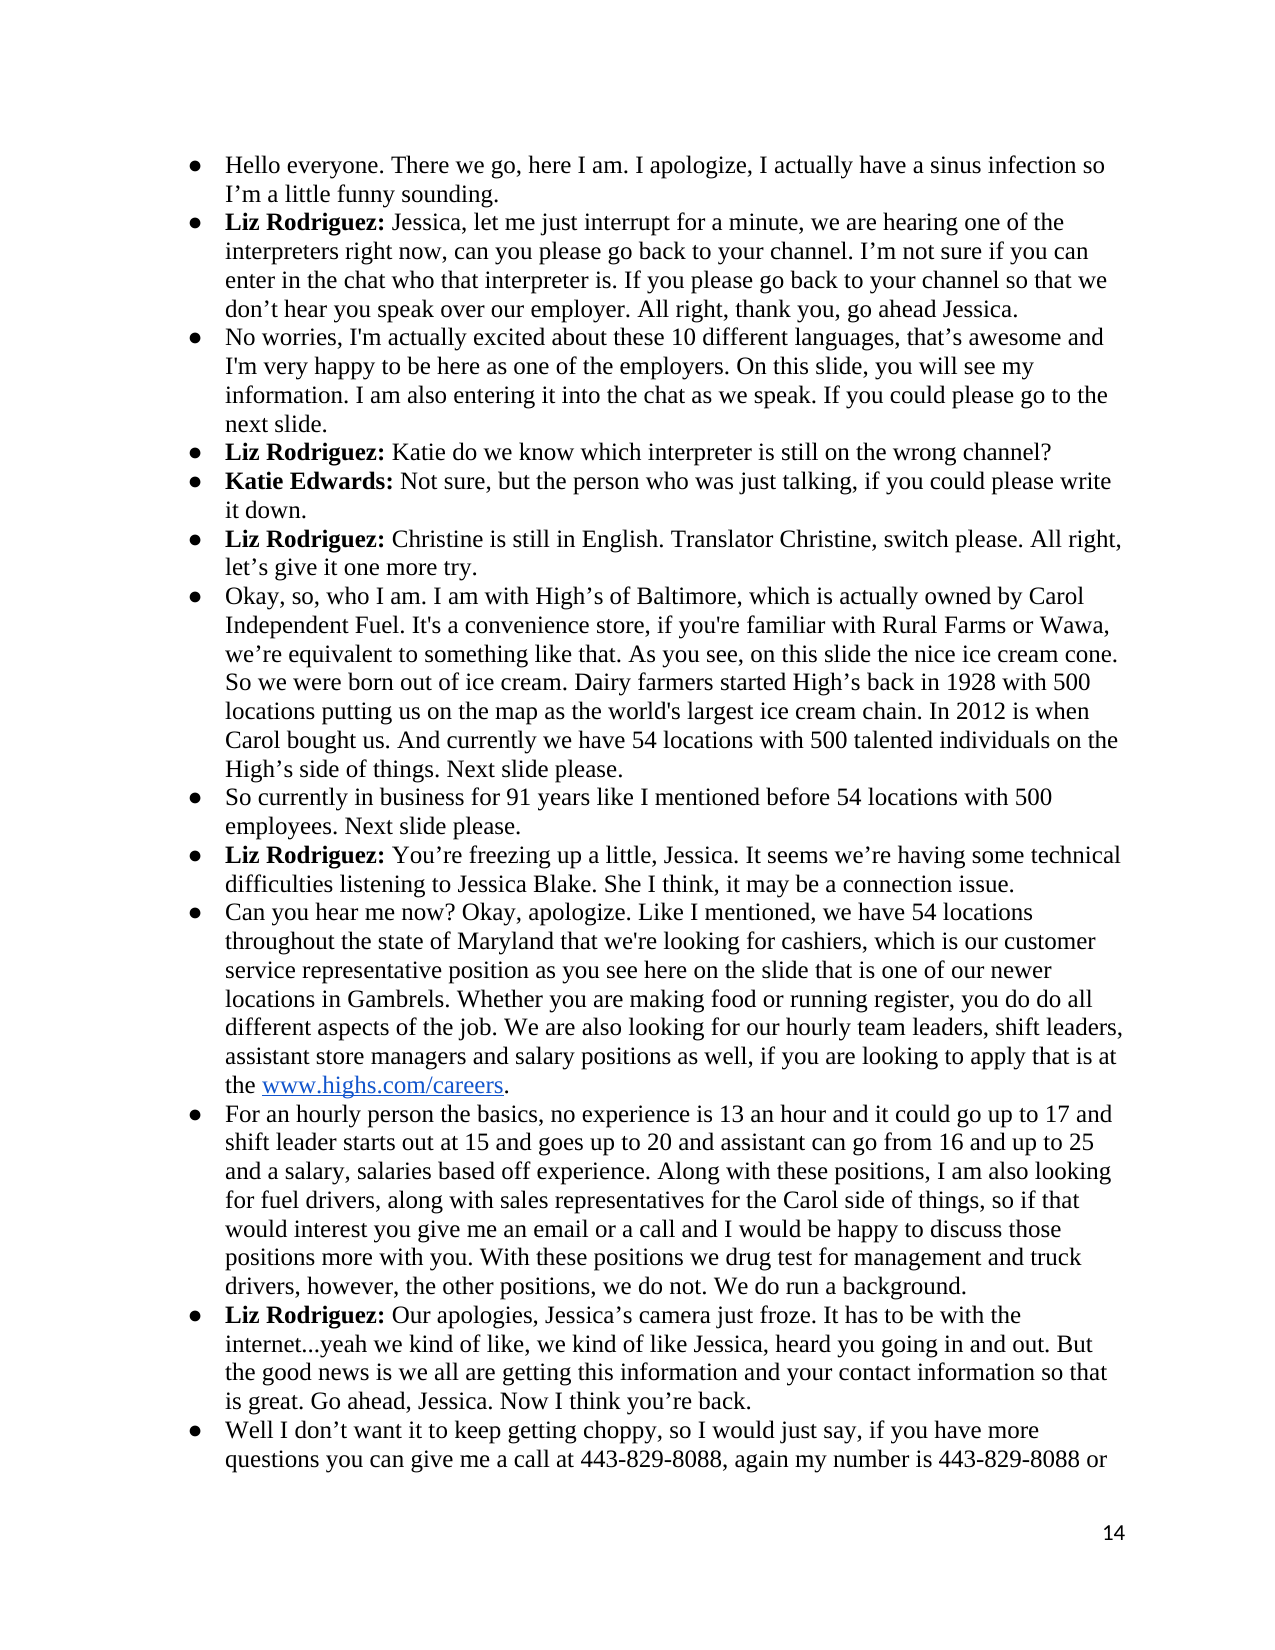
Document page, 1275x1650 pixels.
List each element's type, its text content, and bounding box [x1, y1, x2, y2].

list For an hourly person the basics, no experience is 13 an hour and it could go up to 17 and shift leader starts out at 15 and goes up to 20 and assistant can go from 16 and up to 25 and a salary, salaries based off experience. Along with these positions, I am also looking for fuel drivers, along with sales representatives for the Carol side of things, so if that would interest you give me an email or a call and I would be happy to discuss those positions more with you. With these positions we drug test for management and truck drivers, however, the other positions, we do not. We do run a background. [187, 1099, 1125, 1300]
list Liz Rodriguez: Jessica, let me just interrupt for a minute, we are hearing one of the interpreters right now, can you please go back to your channel. I’m not sure if you can enter in the chat who that interpreter is. If you please go back to your channel so that we don’t hear you speak over our employer. All right, thank you, go ahead Jessica. [187, 207, 1125, 322]
list Okay, so, who I am. I am with High’s of Baltimore, which is actually owned by Carol Independent Fuel. It's a convenience store, if you're familiar with Rural Farms or Wawa, we’re equivalent to something like that. As you see, on this slide the nice ice cream cone. So we were born out of ice cream. Dairy farmers started High’s back in 1928 with 500 locations putting us on the map as the world's largest ice cream chain. In 2012 is when Carol bought us. And currently we have 54 locations with 500 talented individuals on the High’s side of things. Next slide please. [187, 581, 1125, 782]
list Can you hear me now? Okay, apologize. Like I mentioned, we have 54 locations throughout the state of Maryland that we're looking for cashiers, which is our customer service representative position as you see here on the slide that is one of our newer locations in Gambrels. Whether you are making food or running register, you do do all different aspects of the job. We are also looking for our hourly team leaders, shift leaders, assistant store managers and salary positions as well, if you are looking to apply that is at the www.highs.com/careers. [187, 897, 1125, 1099]
list Katie Edwards: Not sure, but the person who was just talking, if you could please write it down. [187, 466, 1125, 524]
list No worries, I'm actually excited about these 10 different languages, that’s awesome and I'm very happy to be here as one of the employers. On this slide, you will see my information. I am also entering it into the chat as we speak. If you could please go to the next slide. [187, 322, 1125, 437]
list Liz Rodriguez: Katie do we know which interpreter is still on the wrong channel? [187, 437, 1125, 466]
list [187, 1415, 1125, 1472]
list Liz Rodriguez: Christine is still in English. Translator Christine, switch please. All right, let’s give it one more try. [187, 524, 1125, 581]
list Hello everyone. There we go, here I am. I apologize, I actually have a sinus infection so I’m a little funny sounding. [187, 150, 1125, 207]
list So currently in business for 91 years like I mentioned before 54 locations with 500 employees. Next slide please. [187, 782, 1125, 840]
list Liz Rodriguez: Our apologies, Jessica’s camera just froze. It has to be with the internet...yeah we kind of like, we kind of like Jessica, heard you going in and out. But the good news is we all are getting this information and your contact information so that is great. Go ahead, Jessica. Now I think you’re back. [187, 1300, 1125, 1415]
list Liz Rodriguez: You’re freezing up a little, Jessica. It seems we’re having some technical difficulties listening to Jessica Blake. She I think, it may be a connection issue. [187, 840, 1125, 897]
